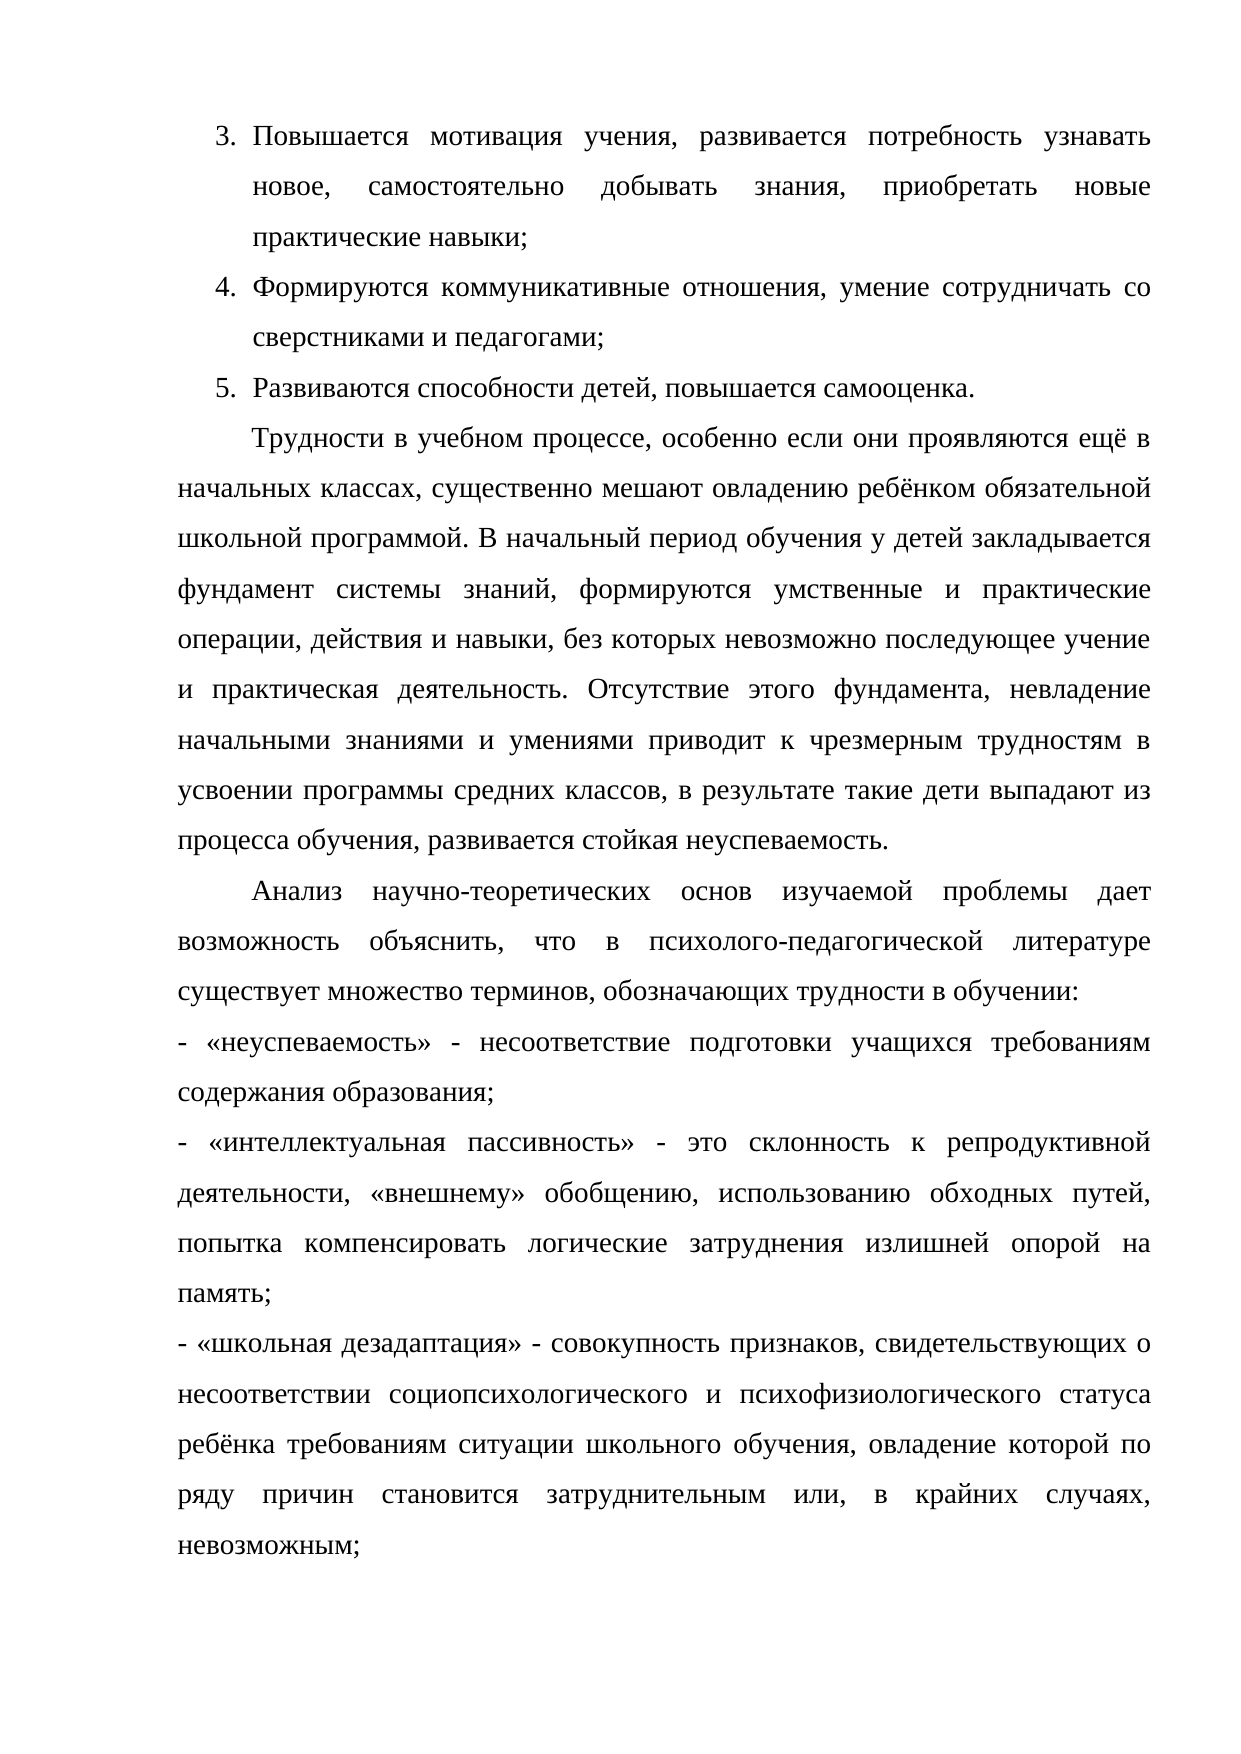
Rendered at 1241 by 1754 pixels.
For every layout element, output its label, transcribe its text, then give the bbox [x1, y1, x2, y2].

text - «неуспеваемость» - несоответствие подготовки учащихся требованиям содержания образования; [177, 1024, 1152, 1108]
text - «интеллектуальная пассивность» - это склонность к репродуктивной деятельности, «внешнему» обобщению, использованию обходных путей, попытка компенсировать логические затруднения излишней опорой на память; [177, 1124, 1152, 1309]
text Трудности в учебном процессе, особенно если они проявляются ещё в начальных классах, существенно мешают овладению ребёнком обязательной школьной программой. В начальный период обучения у детей закладывается фундамент системы знаний, формируются умственные и практические операции, действия и навыки, без которых невозможно последующее учение и практическая деятельность. Отсутствие этого фундамента, невладение начальными знаниями и умениями приводит к чрезмерным трудностям в усвоении программы средних классов, в результате такие дети выпадают из процесса обучения, развивается стойкая неуспеваемость. [177, 420, 1152, 856]
text - «школьная дезадаптация» - совокупность признаков, свидетельствующих о несоответствии социопсихологического и психофизиологического статуса ребёнка требованиям ситуации школьного обучения, овладение которой по ряду причин становится затруднительным или, в крайних случаях, невозможным; [177, 1326, 1152, 1560]
list Формируются коммуникативные отношения, умение сотрудничать со сверстниками и педагогами; [215, 269, 1152, 353]
list Повышается мотивация учения, развивается потребность узнавать новое, самостоятельно добывать знания, приобретать новые практические навыки; [215, 118, 1152, 252]
text Анализ научно-теоретических основ изучаемой проблемы дает возможность объяснить, что в психолого-педагогической литературе существует множество терминов, обозначающих трудности в обучении: [177, 873, 1152, 1007]
list Развиваются способности детей, повышается самооценка. [215, 370, 1152, 403]
